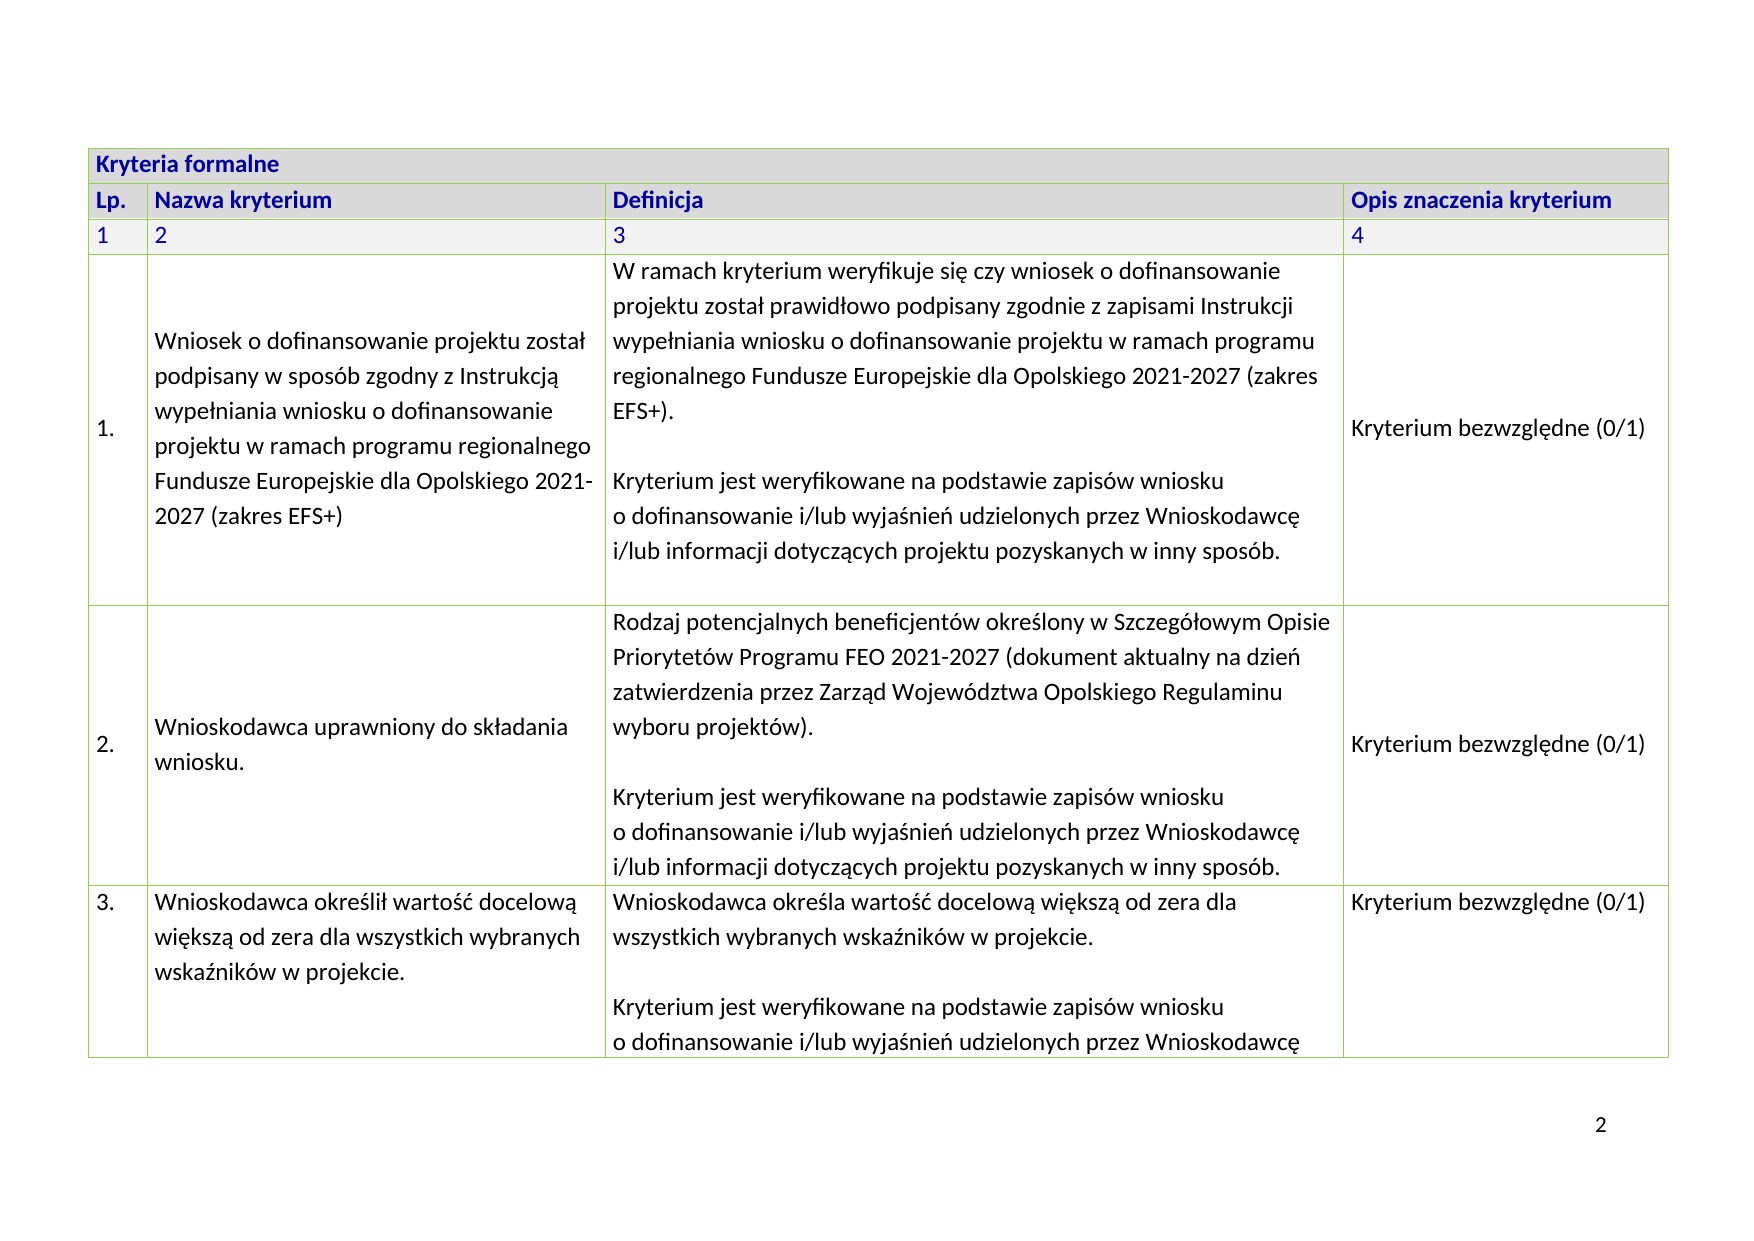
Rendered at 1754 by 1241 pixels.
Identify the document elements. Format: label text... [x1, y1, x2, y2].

table_header Kryteria formalne [89, 149, 1668, 183]
table_cell Kryterium bezwzględne (0/1) [1344, 255, 1668, 605]
table_cell Wnioskodawca uprawniony do składania wniosku. [148, 606, 605, 885]
table_cell 3 [606, 220, 1343, 254]
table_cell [606, 886, 1343, 1057]
table_cell 2 [148, 220, 605, 254]
table_cell Nazwa kryterium [148, 184, 605, 218]
table_cell 1 [89, 220, 147, 254]
table_cell Opis znaczenia kryterium [1344, 184, 1668, 218]
table_cell Rodzaj potencjalnych beneficjentów określony w Szczegółowym Opisie Priorytetów Programu FEO 2021-2027 (dokument aktualny na dzień zatwierdzenia przez Zarząd Województwa Opolskiego Regulaminu wyboru projektów). Kryterium jest weryfikowane na podstawie zapisów wniosku o dofinansowanie i/lub wyjaśnień udzielonych przez Wnioskodawcę i/lub informacji dotyczących projektu pozyskanych w inny sposób. [606, 606, 1343, 885]
table_cell 1. [89, 255, 147, 605]
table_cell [148, 886, 605, 1057]
table_cell 2. [89, 606, 147, 885]
table_cell Definicja [606, 184, 1343, 218]
table_cell Kryterium bezwzględne (0/1) [1344, 886, 1668, 1057]
table_cell Lp. [89, 184, 147, 218]
table_cell Wniosek o dofinansowanie projektu został podpisany w sposób zgodny z Instrukcją wypełniania wniosku o dofinansowanie projektu w ramach programu regionalnego Fundusze Europejskie dla Opolskiego 2021-2027 (zakres EFS+) [148, 255, 605, 605]
table_cell Kryterium bezwzględne (0/1) [1344, 606, 1668, 885]
table_cell 3. [89, 886, 147, 1057]
table_cell W ramach kryterium weryfikuje się czy wniosek o dofinansowanie projektu został prawidłowo podpisany zgodnie z zapisami Instrukcji wypełniania wniosku o dofinansowanie projektu w ramach programu regionalnego Fundusze Europejskie dla Opolskiego 2021-2027 (zakres EFS+). Kryterium jest weryfikowane na podstawie zapisów wniosku o dofinansowanie i/lub wyjaśnień udzielonych przez Wnioskodawcę i/lub informacji dotyczących projektu pozyskanych w inny sposób. [606, 255, 1343, 605]
table_cell 4 [1344, 220, 1668, 254]
